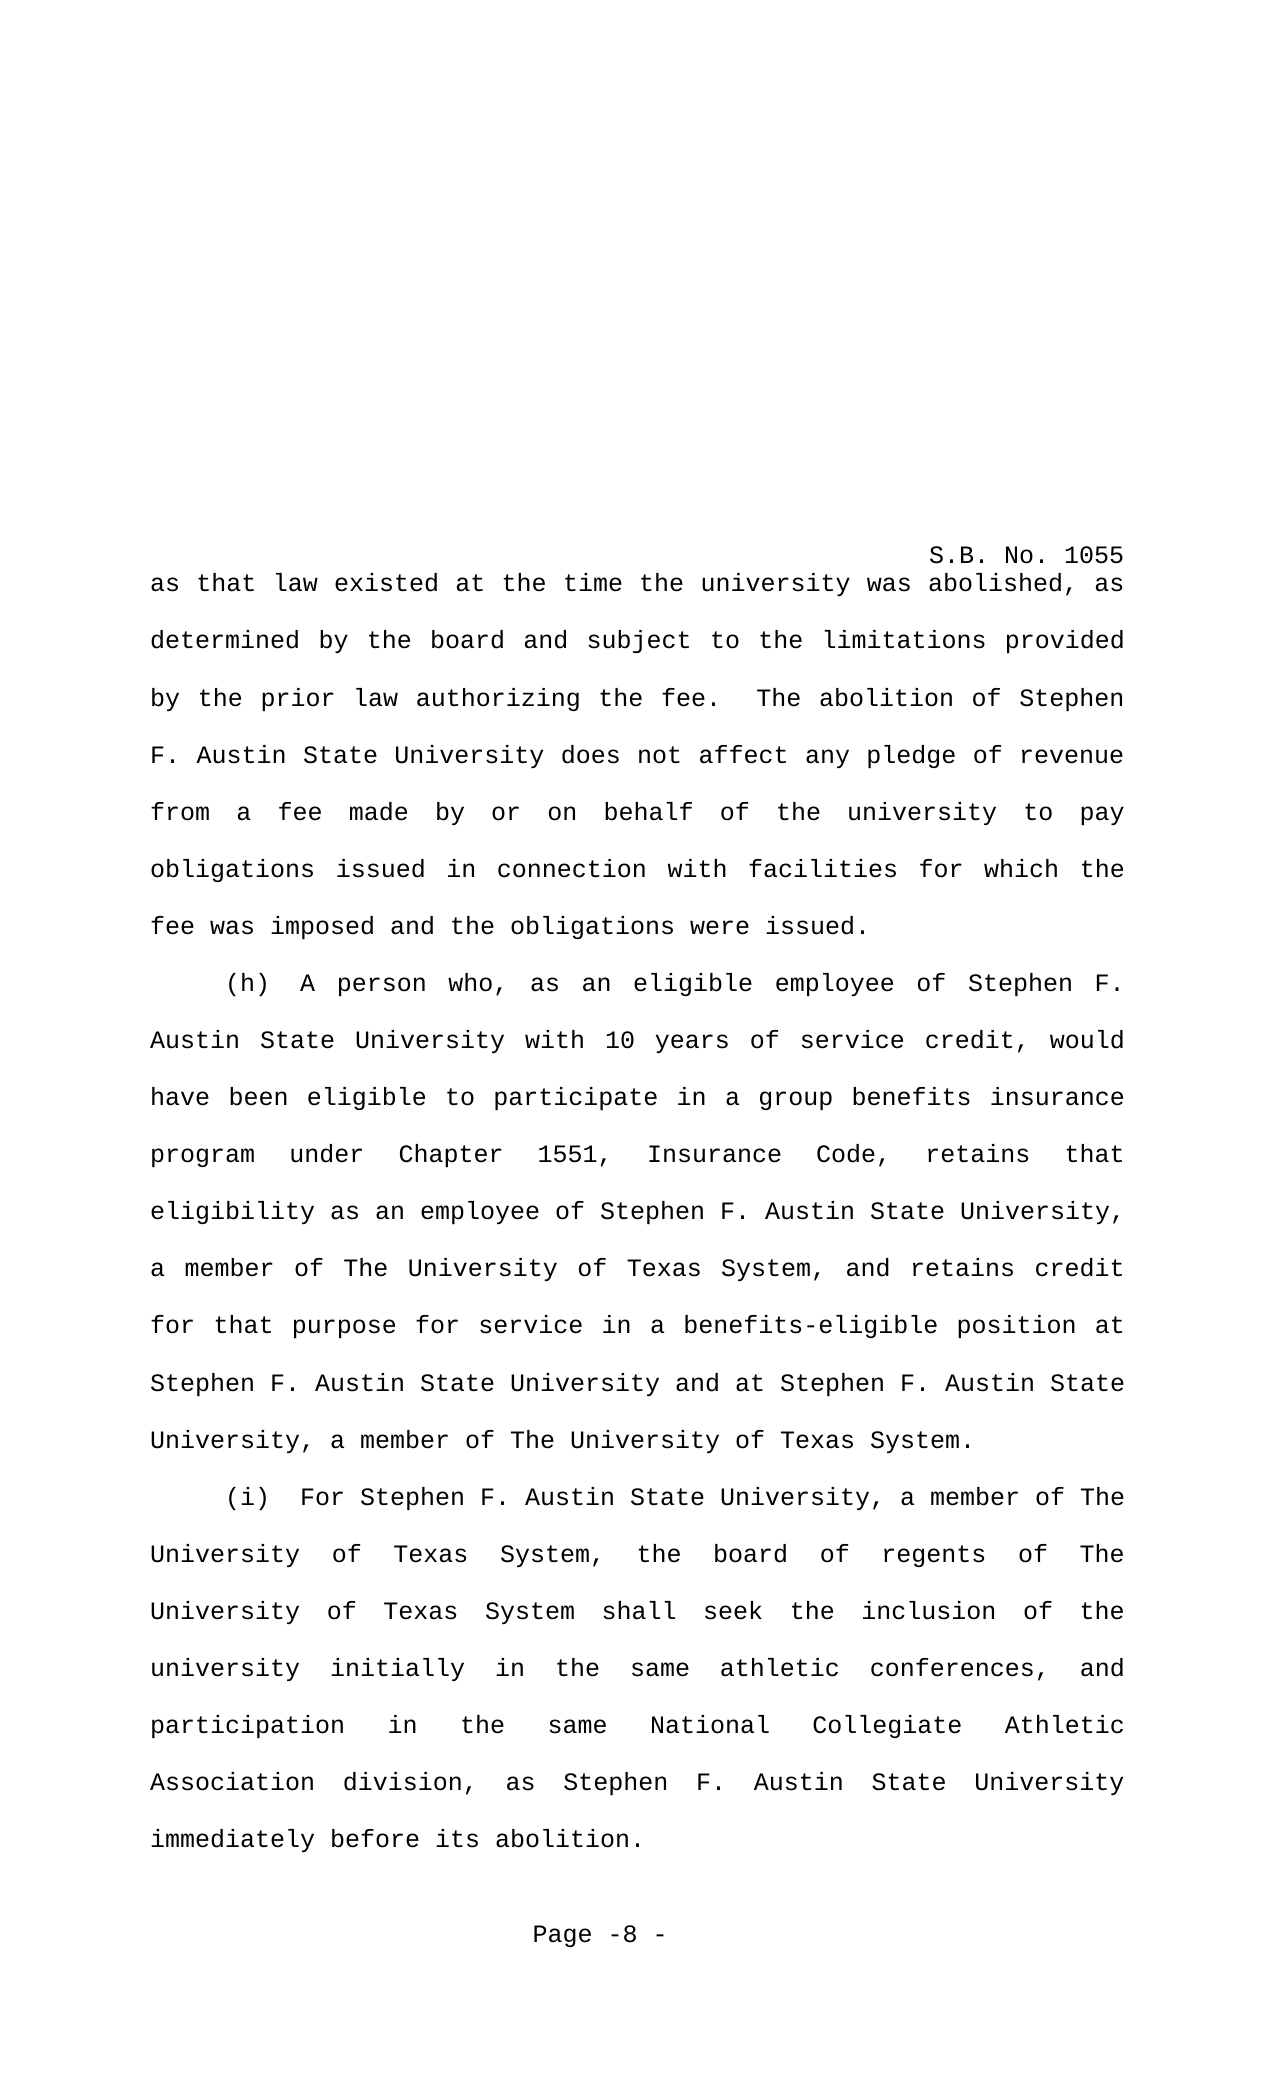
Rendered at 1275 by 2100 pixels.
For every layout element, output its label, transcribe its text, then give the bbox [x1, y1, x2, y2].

text (i) For Stephen F. Austin State University, a member of The University of Texas System, the board of regents of The University of Texas System shall seek the inclusion of the university initially in the same athletic conferences, and participation in the same National Collegiate Athletic Association division, as Stephen F. Austin State University immediately before its abolition. [150, 1484, 1125, 1855]
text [150, 571, 1125, 942]
text (h) A person who, as an eligible employee of Stephen F. Austin State University with 10 years of service credit, would have been eligible to participate in a group benefits insurance program under Chapter 1551, Insurance Code, retains that eligibility as an employee of Stephen F. Austin State University, a member of The University of Texas System, and retains credit for that purpose for service in a benefits-eligible position at Stephen F. Austin State University and at Stephen F. Austin State University, a member of The University of Texas System. [150, 970, 1125, 1456]
